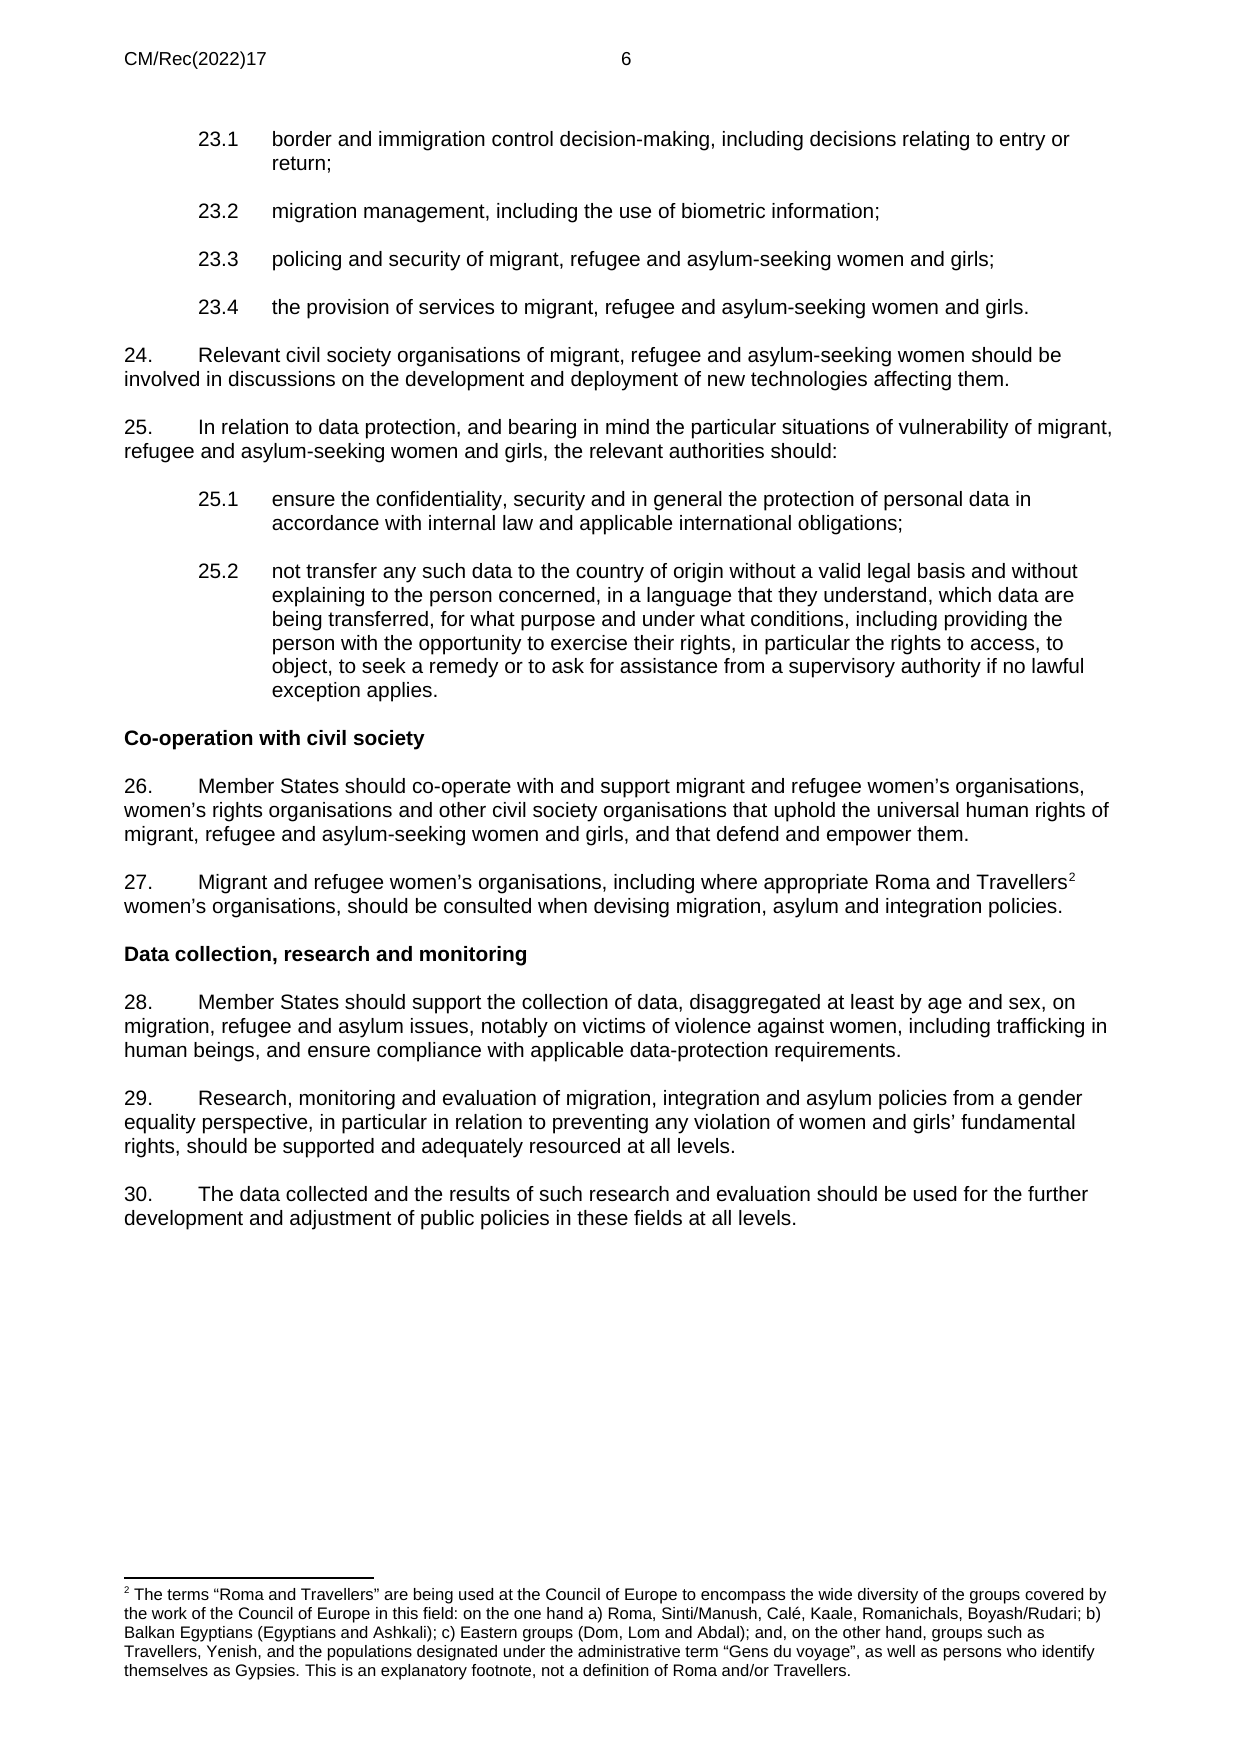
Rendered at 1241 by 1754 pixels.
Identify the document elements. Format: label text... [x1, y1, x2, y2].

list not transfer any such data to the country of origin without a valid legal basis and without explaining to the person concerned, in a language that they understand, which data are being transferred, for what purpose and under what conditions, including providing the person with the opportunity to exercise their rights, in particular the rights to access, to object, to seek a remedy or to ask for assistance from a supervisory authority if no lawful exception applies. [198, 558, 1119, 702]
list Member States should co-operate with and support migrant and refugee women’s organisations, women’s rights organisations and other civil society organisations that uphold the universal human rights of migrant, refugee and asylum-seeking women and girls, and that defend and empower them. [124, 774, 1119, 846]
list ensure the confidentiality, security and in general the protection of personal data in accordance with internal law and applicable international obligations; [198, 487, 1119, 534]
list Migrant and refugee women’s organisations, including where appropriate Roma and Travellers women’s organisations, should be consulted when devising migration, asylum and integration policies. [124, 870, 1119, 918]
list policing and security of migrant, refugee and asylum-seeking women and girls; [198, 247, 1119, 271]
list Relevant civil society organisations of migrant, refugee and asylum-seeking women should be involved in discussions on the development and deployment of new technologies affecting them. [124, 343, 1119, 391]
list migration management, including the use of biometric information; [198, 199, 1119, 223]
list The data collected and the results of such research and evaluation should be used for the further development and adjustment of public policies in these fields at all levels. [124, 1181, 1119, 1229]
list Research, monitoring and evaluation of migration, integration and asylum policies from a gender equality perspective, in particular in relation to preventing any violation of women and girls’ fundamental rights, should be supported and adequately resourced at all levels. [124, 1086, 1119, 1157]
list In relation to data protection, and bearing in mind the particular situations of vulnerability of migrant, refugee and asylum-seeking women and girls, the relevant authorities should: [124, 415, 1119, 463]
text Data collection, research and monitoring [124, 942, 1119, 966]
text Co-operation with civil society [124, 726, 1119, 750]
list the provision of services to migrant, refugee and asylum-seeking women and girls. [198, 295, 1119, 319]
list border and immigration control decision-making, including decisions relating to entry or return; [198, 127, 1119, 175]
list Member States should support the collection of data, disaggregated at least by age and sex, on migration, refugee and asylum issues, notably on victims of violence against women, including trafficking in human beings, and ensure compliance with applicable data-protection requirements. [124, 990, 1119, 1062]
